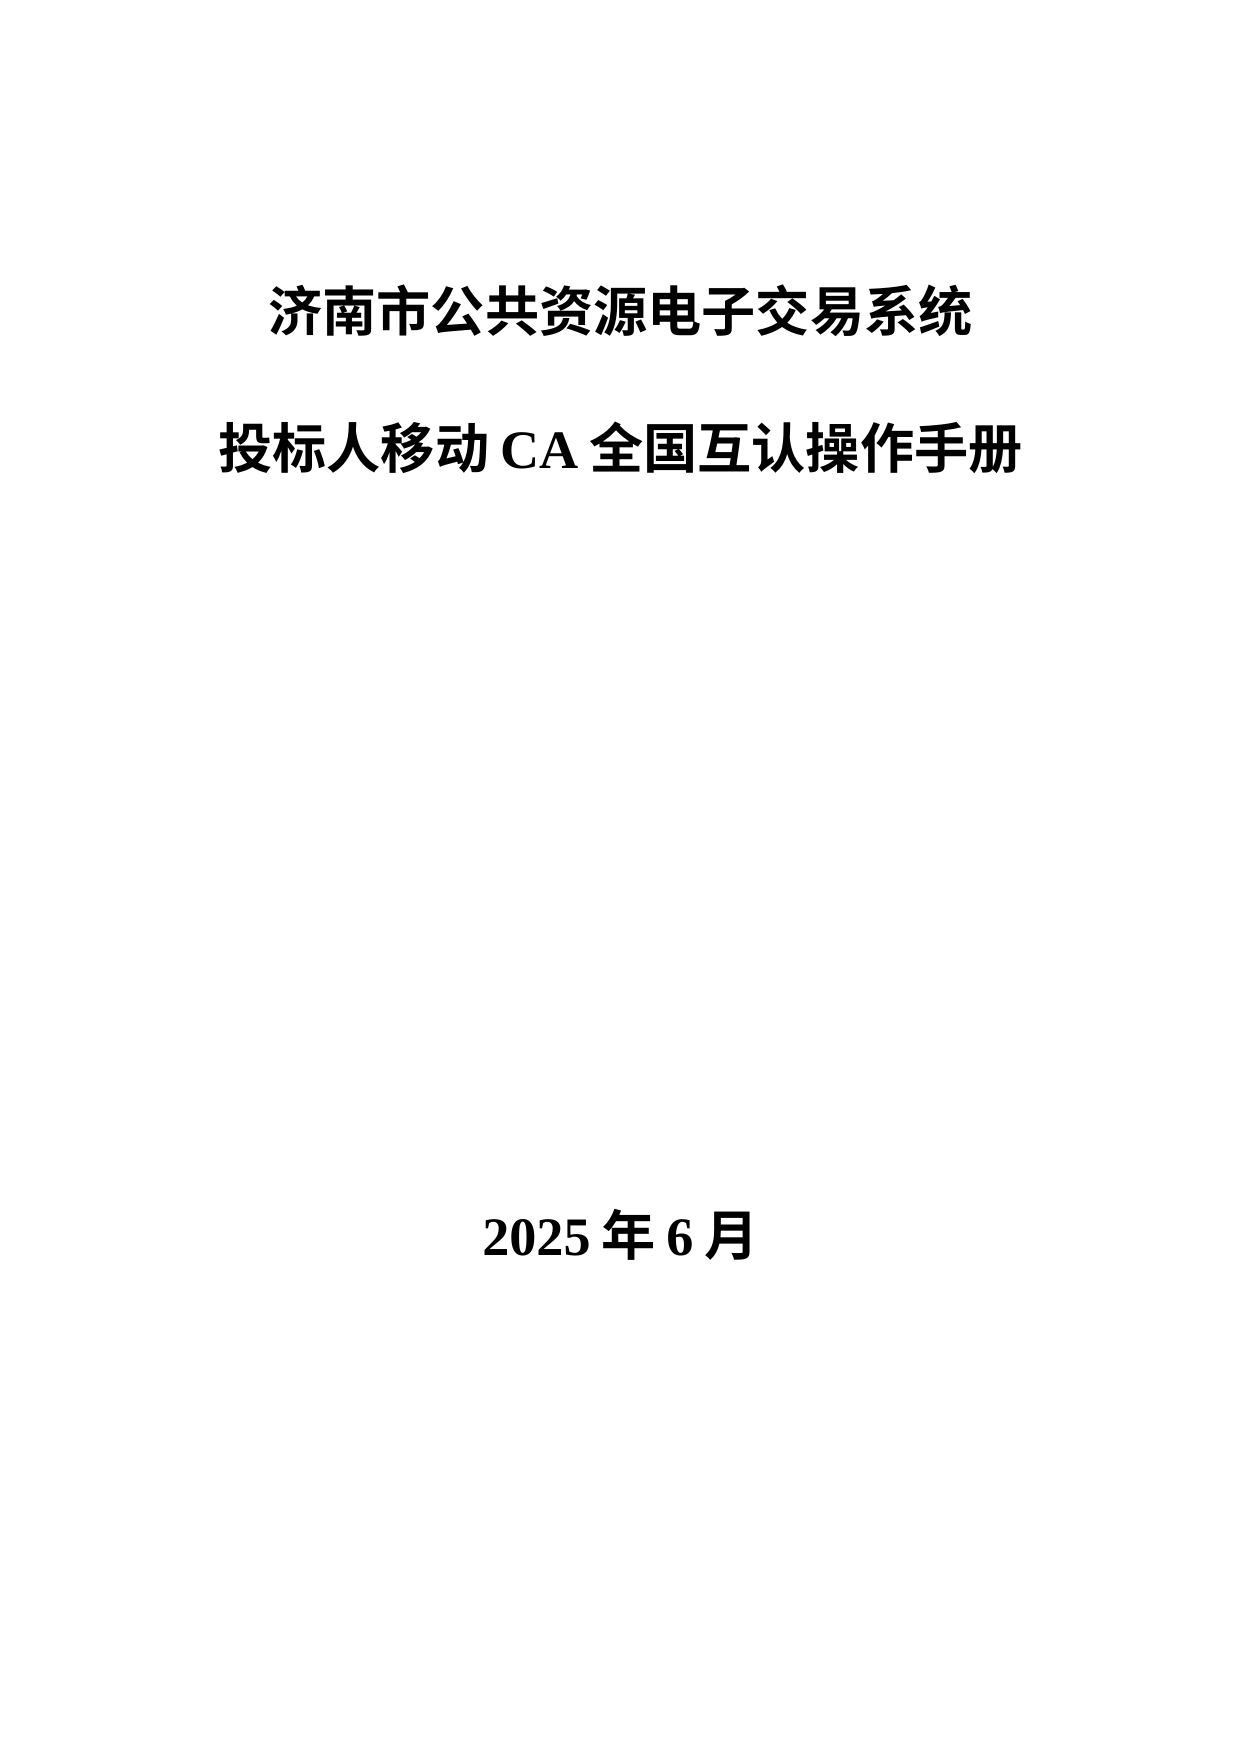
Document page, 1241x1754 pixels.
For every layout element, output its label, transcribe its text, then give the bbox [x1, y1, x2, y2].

text 济南市公共资源电子交易系统 [187, 259, 1053, 357]
text 投标人移动CA全国互认操作手册 [187, 396, 1053, 494]
text 2025年6月 [187, 1183, 1053, 1280]
